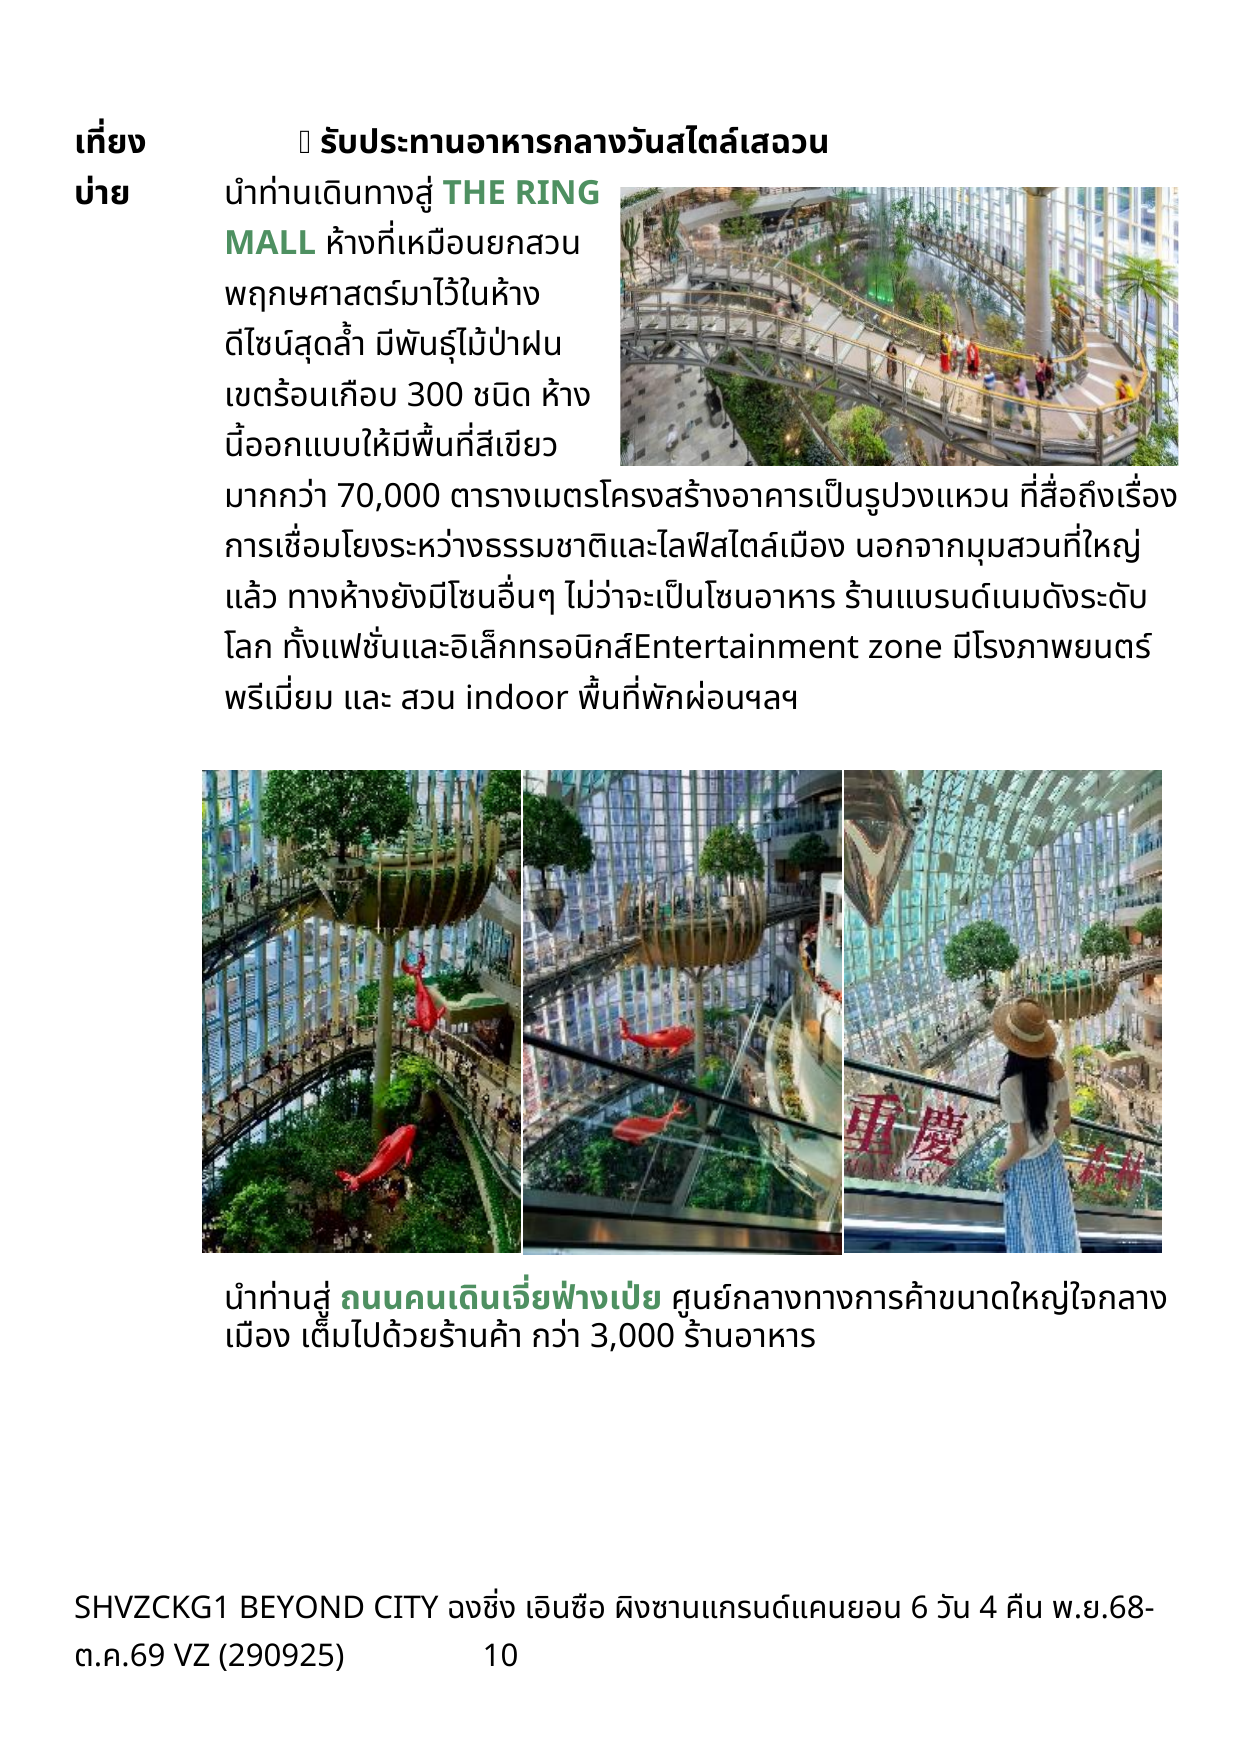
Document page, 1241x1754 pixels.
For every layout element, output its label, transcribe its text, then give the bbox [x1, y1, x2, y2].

picture [844, 770, 1162, 1253]
picture [202, 770, 521, 1253]
text เที่ยง รับประทานอาหารกลางวันสไตล์เสฉวน [74, 118, 1181, 168]
picture [523, 770, 842, 1255]
picture [618, 187, 1178, 465]
